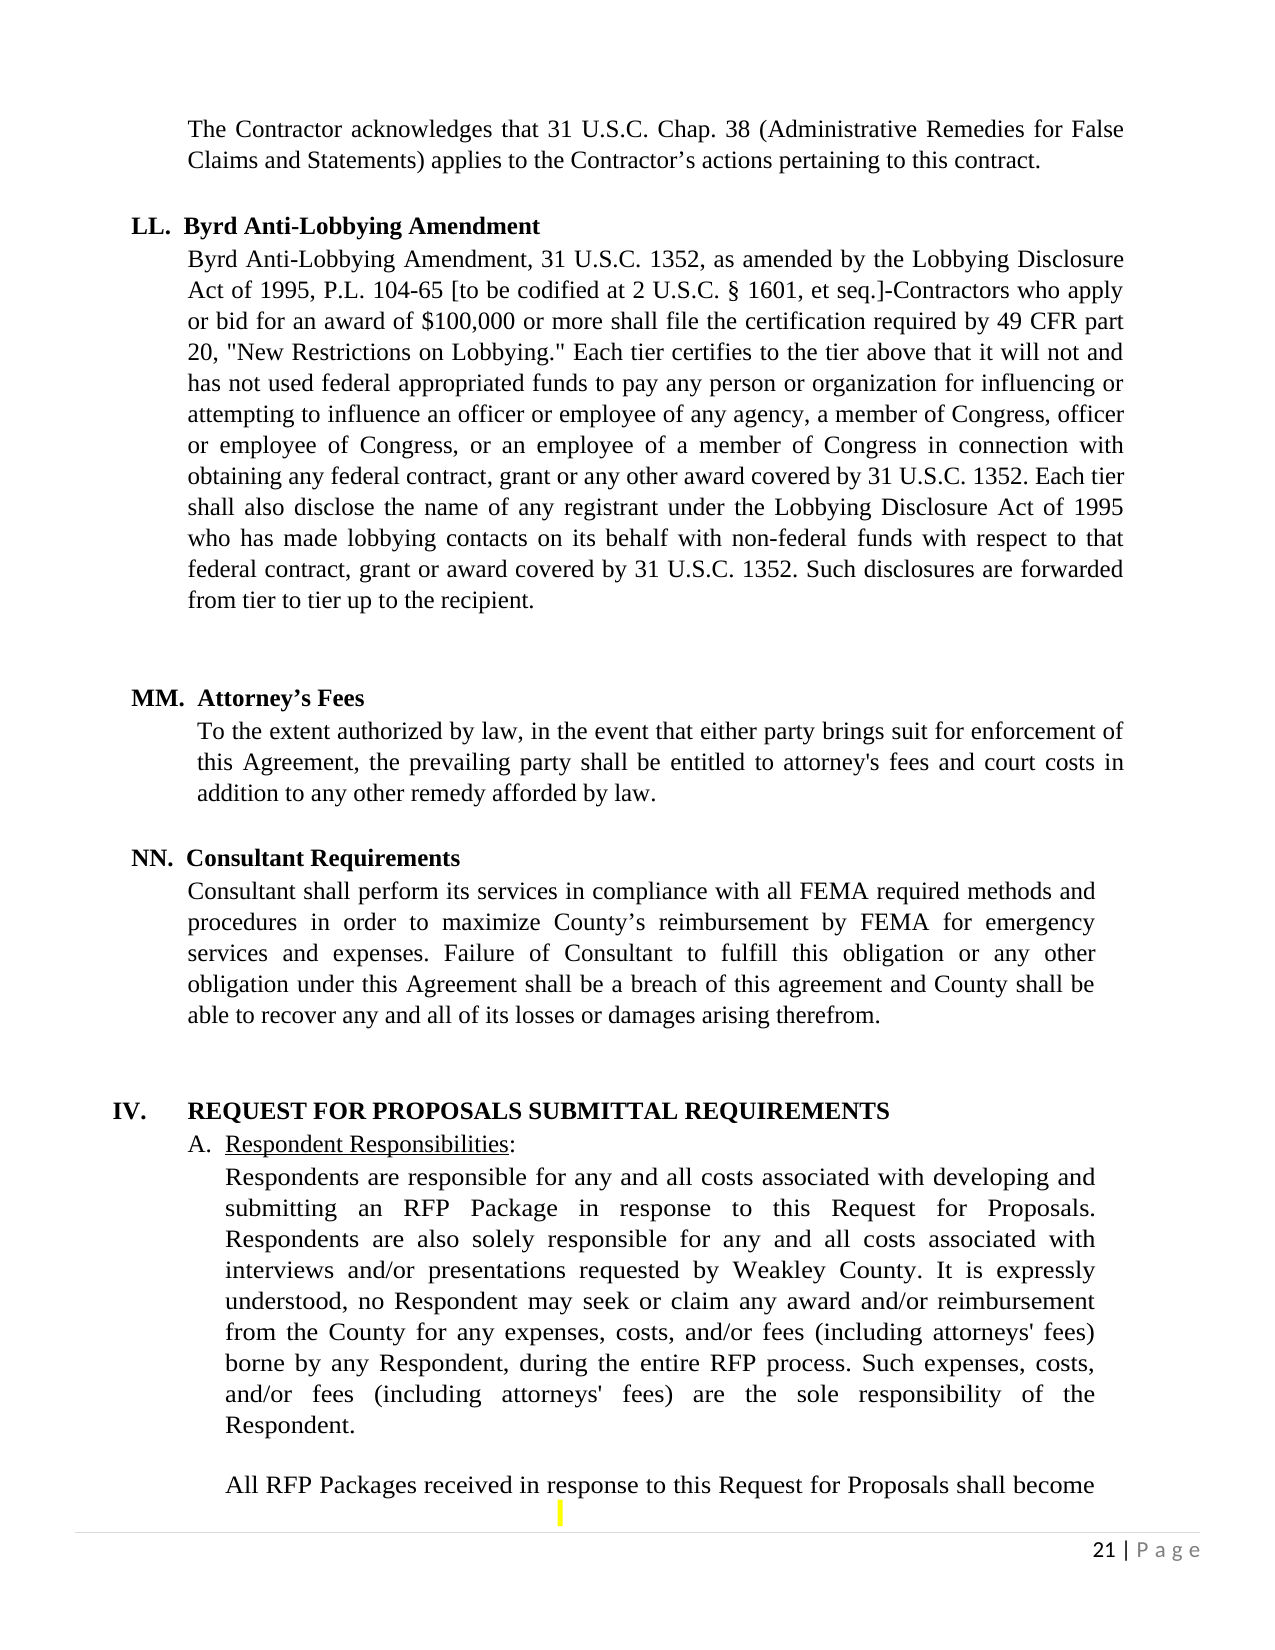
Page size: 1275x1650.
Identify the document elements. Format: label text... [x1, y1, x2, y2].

text Respondents are responsible for any and all costs associated with developing and submitting an RFP Package in response to this Request for Proposals. Respondents are also solely responsible for any and all costs associated with interviews and/or presentations requested by Weakley County. It is expressly understood, no Respondent may seek or claim any award and/or reimbursement from the County for any expenses, costs, and/or fees (including attorneys' fees) borne by any Respondent, during the entire RFP process. Such expenses, costs, and/or fees (including attorneys' fees) are the sole responsibility of the Respondent. [225, 1162, 1097, 1439]
text LL. Byrd Anti-Lobbying Amendment [131, 211, 1096, 240]
text Consultant shall perform its services in compliance with all FEMA required methods and procedures in order to maximize County’s reimbursement by FEMA for emergency services and expenses. Failure of Consultant to fulfill this obligation or any other obligation under this Agreement shall be a breach of this agreement and County shall be able to recover any and all of its losses or damages arising therefrom. [187, 876, 1096, 1029]
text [225, 1470, 1096, 1499]
text The Contractor acknowledges that 31 U.S.C. Chap. 38 (Administrative Remedies for False Claims and Statements) applies to the Contractor’s actions pertaining to this contract. [187, 114, 1125, 174]
list REQUEST FOR PROPOSALS SUBMITTAL REQUIREMENTS [112, 1096, 1096, 1125]
text Byrd Anti-Lobbying Amendment, 31 U.S.C. 1352, as amended by the Lobbying Disclosure Act of 1995, P.L. 104-65 [to be codified at 2 U.S.C. § 1601, et seq.]-Contractors who apply or bid for an award of $100,000 or more shall file the certification required by 49 CFR part 20, "New Restrictions on Lobbying." Each tier certifies to the tier above that it will not and has not used federal appropriated funds to pay any person or organization for influencing or attempting to influence an officer or employee of any agency, a member of Congress, officer or employee of Congress, or an employee of a member of Congress in connection with obtaining any federal contract, grant or any other award covered by 31 U.S.C. 1352. Each tier shall also disclose the name of any registrant under the Lobbying Disclosure Act of 1995 who has made lobbying contacts on its behalf with non-federal funds with respect to that federal contract, grant or award covered by 31 U.S.C. 1352. Such disclosures are forwarded from tier to tier up to the recipient. [187, 244, 1125, 614]
list Respondent Responsibilities: [187, 1129, 1096, 1158]
text NN. Consultant Requirements [131, 843, 1096, 872]
text To the extent authorized by law, in the event that either party brings suit for enforcement of this Agreement, the prevailing party shall be entitled to attorney's fees and court costs in addition to any other remedy afforded by law. [197, 716, 1125, 807]
text MM. Attorney’s Fees [131, 683, 1096, 712]
